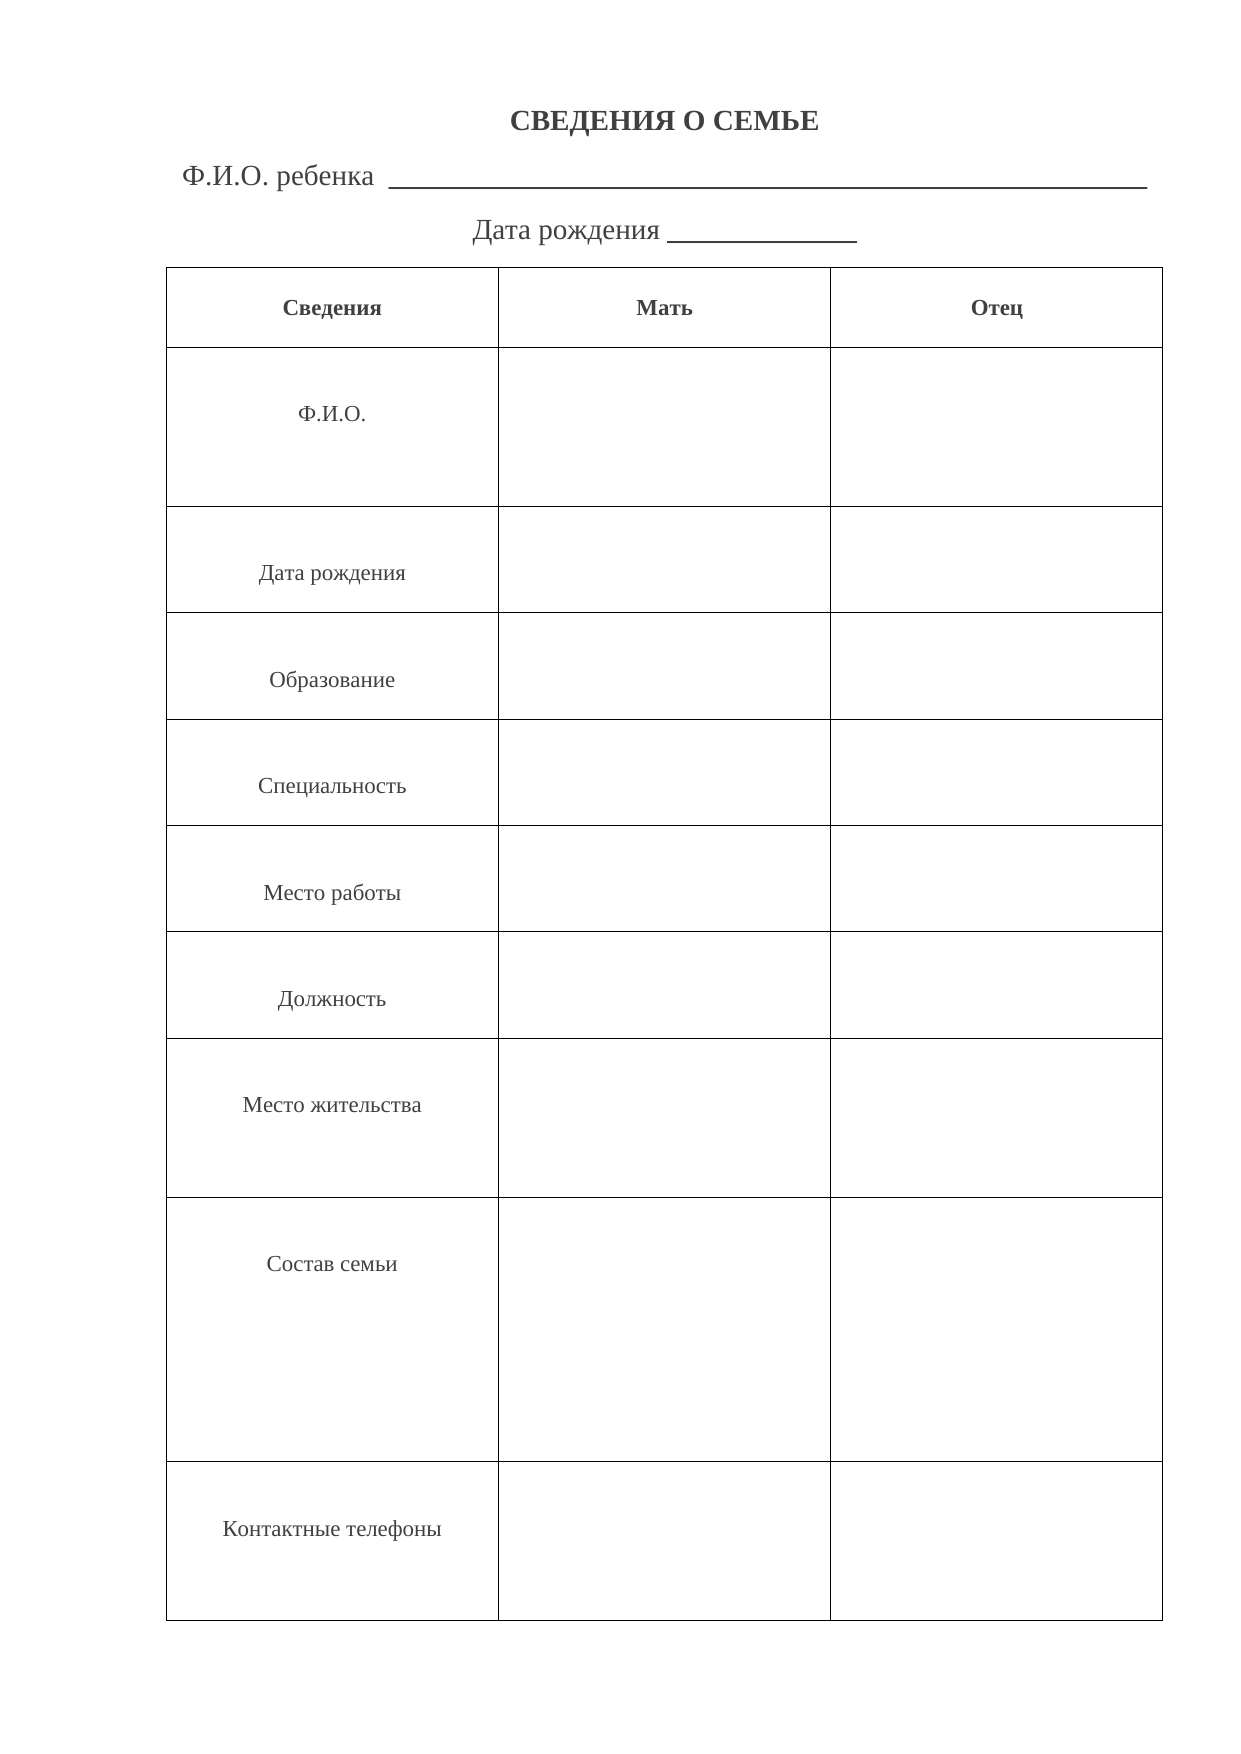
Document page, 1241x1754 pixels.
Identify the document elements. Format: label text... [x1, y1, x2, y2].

table_header Отец [831, 268, 1162, 347]
table_cell [831, 1462, 1162, 1620]
table_cell [499, 1039, 830, 1197]
table_cell [831, 932, 1162, 1037]
table_cell [831, 1198, 1162, 1461]
table_header Мать [499, 268, 830, 347]
table_cell Место работы [167, 826, 498, 931]
table_cell Состав семьи [167, 1198, 498, 1461]
table_cell [499, 720, 830, 825]
table_cell [499, 932, 830, 1037]
table_cell [831, 720, 1162, 825]
table_cell Специальность [167, 720, 498, 825]
table_cell Должность [167, 932, 498, 1037]
table_cell [831, 826, 1162, 931]
table_cell Контактные телефоны [167, 1462, 498, 1620]
table_cell [499, 348, 830, 506]
table_cell [831, 507, 1162, 612]
table_cell Место жительства [167, 1039, 498, 1197]
table_cell Дата рождения [167, 507, 498, 612]
table_cell [499, 507, 830, 612]
table_cell [499, 613, 830, 718]
text СВЕДЕНИЯ О СЕМЬЕ [177, 103, 1152, 137]
table_cell Ф.И.О. [167, 348, 498, 506]
table_header Сведения [167, 268, 498, 347]
table_cell [831, 1039, 1162, 1197]
table_cell [499, 1462, 830, 1620]
table_cell [499, 826, 830, 931]
table_cell Образование [167, 613, 498, 718]
table_cell [831, 613, 1162, 718]
text Ф.И.О. ребенка ____________________________________________________ [177, 158, 1152, 191]
table_cell [831, 348, 1162, 506]
table_cell [499, 1198, 830, 1461]
text Дата рождения _____________ [177, 212, 1152, 246]
